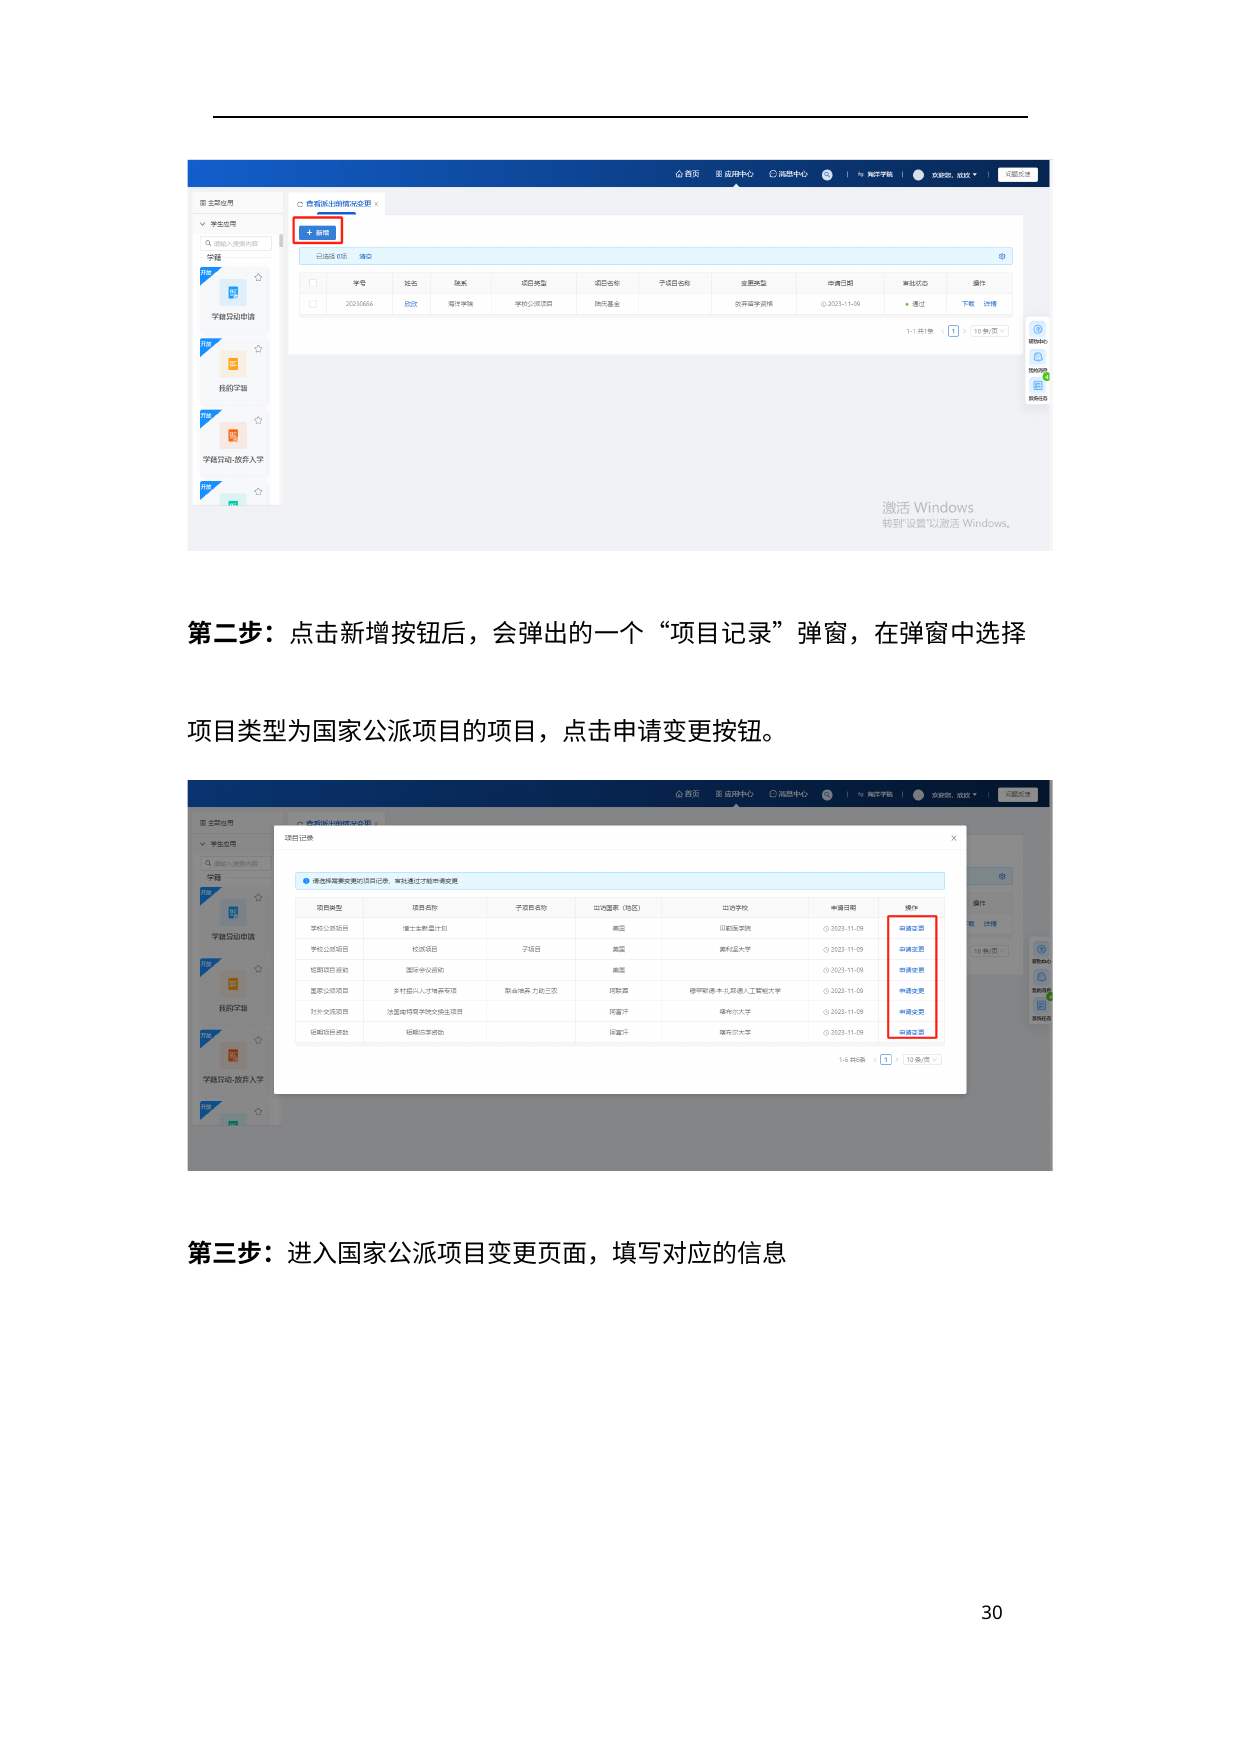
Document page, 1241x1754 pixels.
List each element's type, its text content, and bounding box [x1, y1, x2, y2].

text 第二步：点击新增按钮后，会弹出的一个“项目记录”弹窗，在弹窗中选择项目类型为国家公派项目的项目，点击申请变更按钮。 [187, 599, 1028, 762]
picture [187, 780, 1053, 1171]
picture [187, 159, 1053, 551]
text 第三步：进入国家公派项目变更页面，填写对应的信息 [187, 1219, 1028, 1284]
